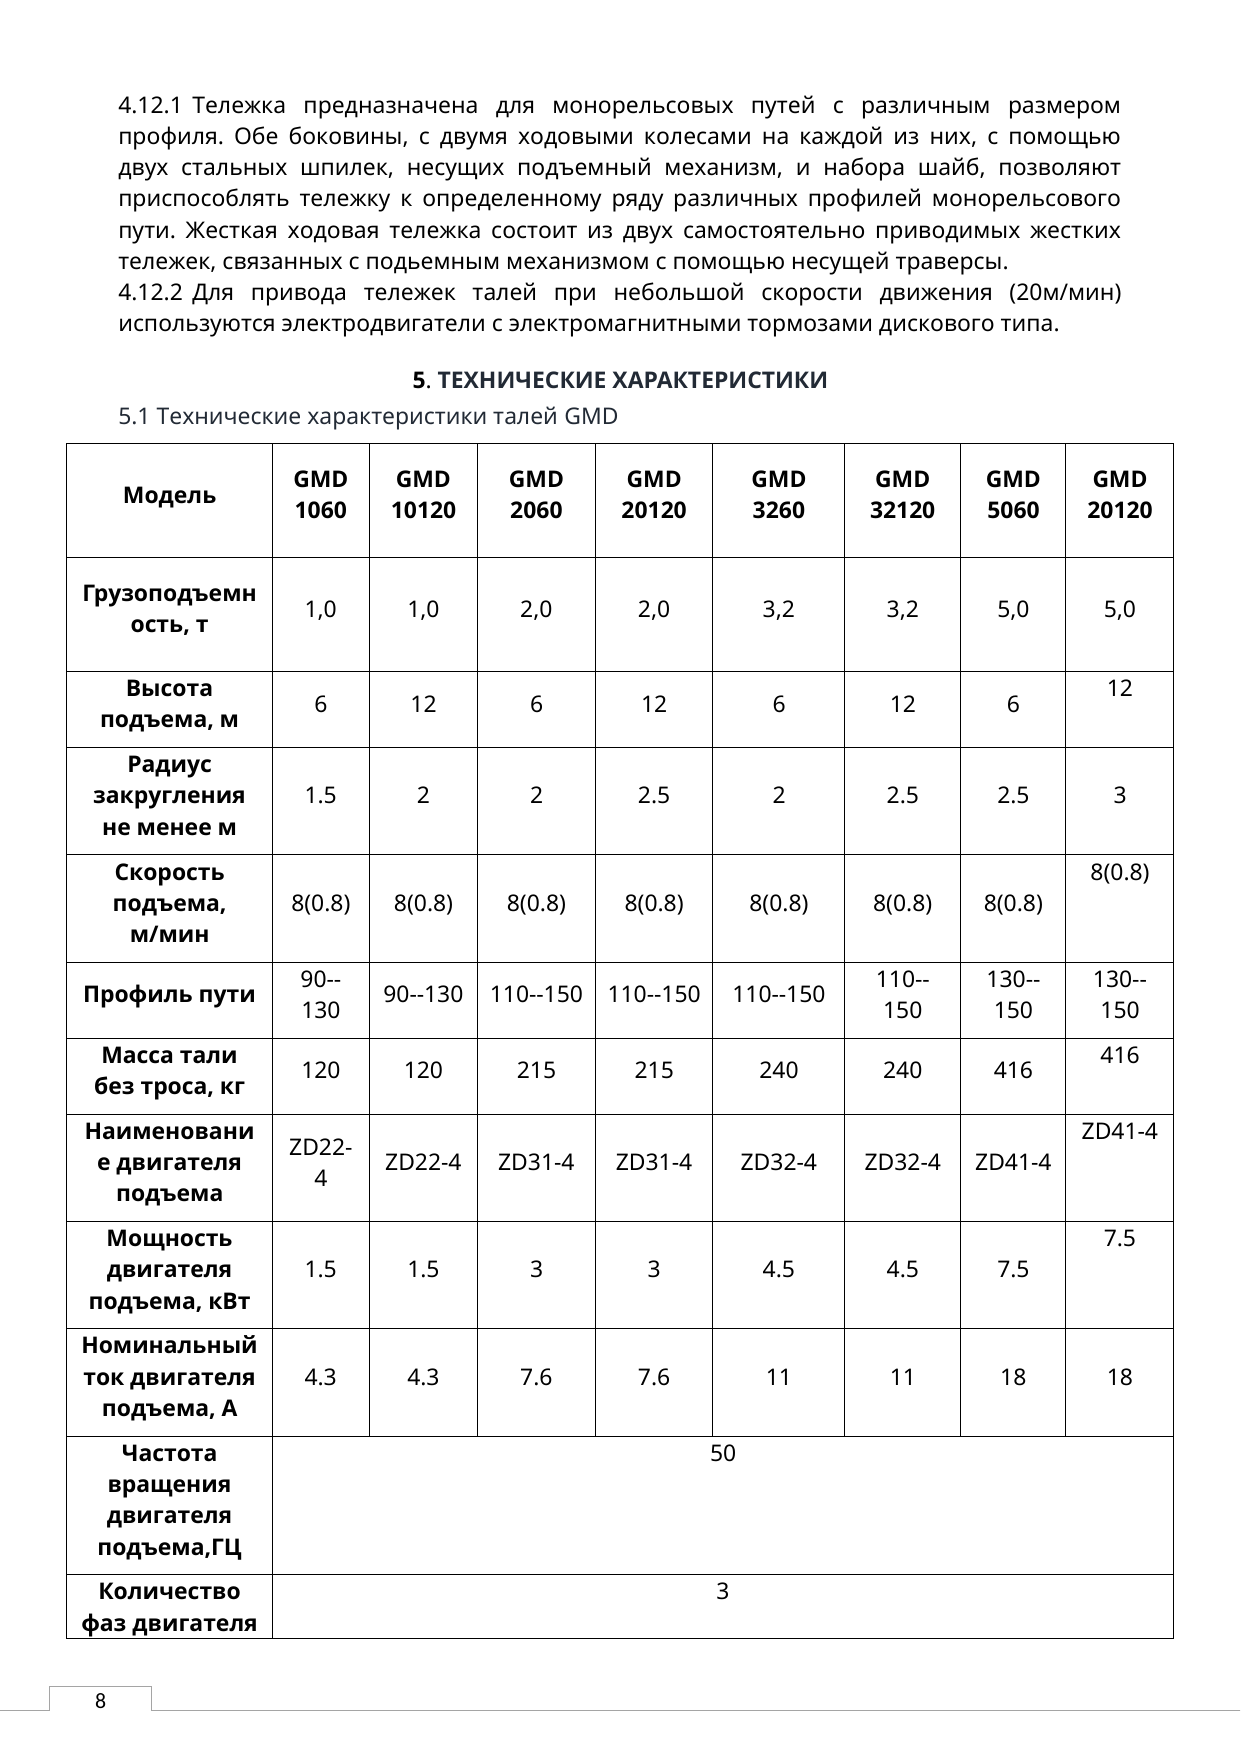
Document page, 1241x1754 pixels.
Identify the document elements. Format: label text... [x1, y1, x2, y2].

table_cell 7.5 [1066, 1222, 1173, 1328]
table_cell ZD41-4 [1066, 1115, 1173, 1221]
table_cell 5,0 [961, 558, 1065, 671]
table_cell 2,0 [596, 558, 712, 671]
table_cell 215 [596, 1039, 712, 1114]
table_cell 3 [478, 1222, 595, 1328]
table_cell 12 [845, 672, 960, 747]
table_cell 2 [713, 748, 844, 854]
text 5.1 Технические характеристики талей GMD [118, 399, 1122, 431]
table_cell 8(0.8) [961, 855, 1065, 962]
table_cell 1,0 [370, 558, 477, 671]
table_cell 3,2 [713, 558, 844, 671]
table_cell Высота подъема, м [67, 672, 272, 747]
table_cell 6 [273, 672, 369, 747]
table_cell 12 [1066, 672, 1173, 747]
table_cell 3 [1066, 748, 1173, 854]
table_cell 3 [273, 1575, 1173, 1638]
table_header GMD 2060 [478, 444, 595, 557]
table_cell 5,0 [1066, 558, 1173, 671]
table_cell 2 [478, 748, 595, 854]
table_cell 6 [713, 672, 844, 747]
table_header GMD 20120 [1066, 444, 1173, 557]
table_cell ZD41-4 [961, 1115, 1065, 1221]
table_cell 2,0 [478, 558, 595, 671]
table_cell 110--150 [845, 963, 960, 1038]
table_cell 1,0 [273, 558, 369, 671]
table_header GMD 32120 [845, 444, 960, 557]
table_header GMD 3260 [713, 444, 844, 557]
table_cell ZD32-4 [845, 1115, 960, 1221]
table_cell Радиус закругления не менее м [67, 748, 272, 854]
table_cell Грузоподъемность, т [67, 558, 272, 671]
table_cell 8(0.8) [273, 855, 369, 962]
table_cell 18 [961, 1329, 1065, 1436]
table_cell 8(0.8) [370, 855, 477, 962]
table_header Модель [67, 444, 272, 557]
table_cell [67, 1575, 272, 1638]
table_cell 8(0.8) [845, 855, 960, 962]
table_cell 90--130 [273, 963, 369, 1038]
table_cell 12 [596, 672, 712, 747]
table_cell 12 [370, 672, 477, 747]
table_cell 215 [478, 1039, 595, 1114]
table_cell Масса тали без троса, кг [67, 1039, 272, 1114]
table_cell ZD32-4 [713, 1115, 844, 1221]
table_cell 416 [961, 1039, 1065, 1114]
table_cell 2.5 [596, 748, 712, 854]
table_cell 11 [845, 1329, 960, 1436]
table_cell 50 [273, 1437, 1173, 1574]
table_cell 110--150 [478, 963, 595, 1038]
table_cell 2 [370, 748, 477, 854]
table_cell 8(0.8) [478, 855, 595, 962]
table_cell ZD31-4 [478, 1115, 595, 1221]
table_cell 416 [1066, 1039, 1173, 1114]
list Для привода тележек талей при небольшой скорости движения (20м/мин) используются электродвигатели с электромагнитными тормозами дискового типа. [118, 276, 1122, 339]
table_cell 4.3 [273, 1329, 369, 1436]
table_cell 3 [596, 1222, 712, 1328]
table_header GMD 5060 [961, 444, 1065, 557]
table_cell 6 [961, 672, 1065, 747]
table_cell 7.6 [478, 1329, 595, 1436]
table_cell Скорость подъема, м/мин [67, 855, 272, 962]
table_cell 7.6 [596, 1329, 712, 1436]
table_cell 240 [713, 1039, 844, 1114]
table_cell ZD22-4 [273, 1115, 369, 1221]
table_cell 120 [370, 1039, 477, 1114]
table_header GMD 10120 [370, 444, 477, 557]
table_cell 3,2 [845, 558, 960, 671]
table_cell Частота вращения двигателя подъема,ГЦ [67, 1437, 272, 1574]
table_cell 130--150 [961, 963, 1065, 1038]
table_cell 1.5 [273, 748, 369, 854]
table_cell Мощность двигателя подъема, кВт [67, 1222, 272, 1328]
table_cell ZD22-4 [370, 1115, 477, 1221]
table_cell 240 [845, 1039, 960, 1114]
table_cell 8(0.8) [1066, 855, 1173, 962]
table_cell 6 [478, 672, 595, 747]
table_cell 4.3 [370, 1329, 477, 1436]
table_cell 2.5 [961, 748, 1065, 854]
table_cell 2.5 [845, 748, 960, 854]
table_cell 4.5 [845, 1222, 960, 1328]
table_cell 8(0.8) [713, 855, 844, 962]
table_header GMD 1060 [273, 444, 369, 557]
table_cell 4.5 [713, 1222, 844, 1328]
table_cell 18 [1066, 1329, 1173, 1436]
table_cell 11 [713, 1329, 844, 1436]
table_cell Наименование двигателя подъема [67, 1115, 272, 1221]
table_cell 7.5 [961, 1222, 1065, 1328]
table_cell 130--150 [1066, 963, 1173, 1038]
table_cell 1.5 [370, 1222, 477, 1328]
subtitle 5. ТЕХНИЧЕСКИЕ ХАРАКТЕРИСТИКИ [118, 364, 1122, 395]
table_cell 120 [273, 1039, 369, 1114]
table_cell 8(0.8) [596, 855, 712, 962]
table_cell 1.5 [273, 1222, 369, 1328]
table_header GMD 20120 [596, 444, 712, 557]
table_cell 110--150 [596, 963, 712, 1038]
table_cell Профиль пути [67, 963, 272, 1038]
table_cell ZD31-4 [596, 1115, 712, 1221]
list Тележка предназначена для монорельсовых путей с различным размером профиля. Обе боковины, с двумя ходовыми колесами на каждой из них, с помощью двух стальных шпилек, несущих подъемный механизм, и набора шайб, позволяют приспособлять тележку к определенному ряду различных профилей монорельсового пути. Жесткая ходовая тележка состоит из двух самостоятельно приводимых жестких тележек, связанных с подьемным механизмом с помощью несущей траверсы. [118, 89, 1122, 276]
table_cell 110--150 [713, 963, 844, 1038]
table_cell Номинальный ток двигателя подъема, А [67, 1329, 272, 1436]
table_cell 90--130 [370, 963, 477, 1038]
